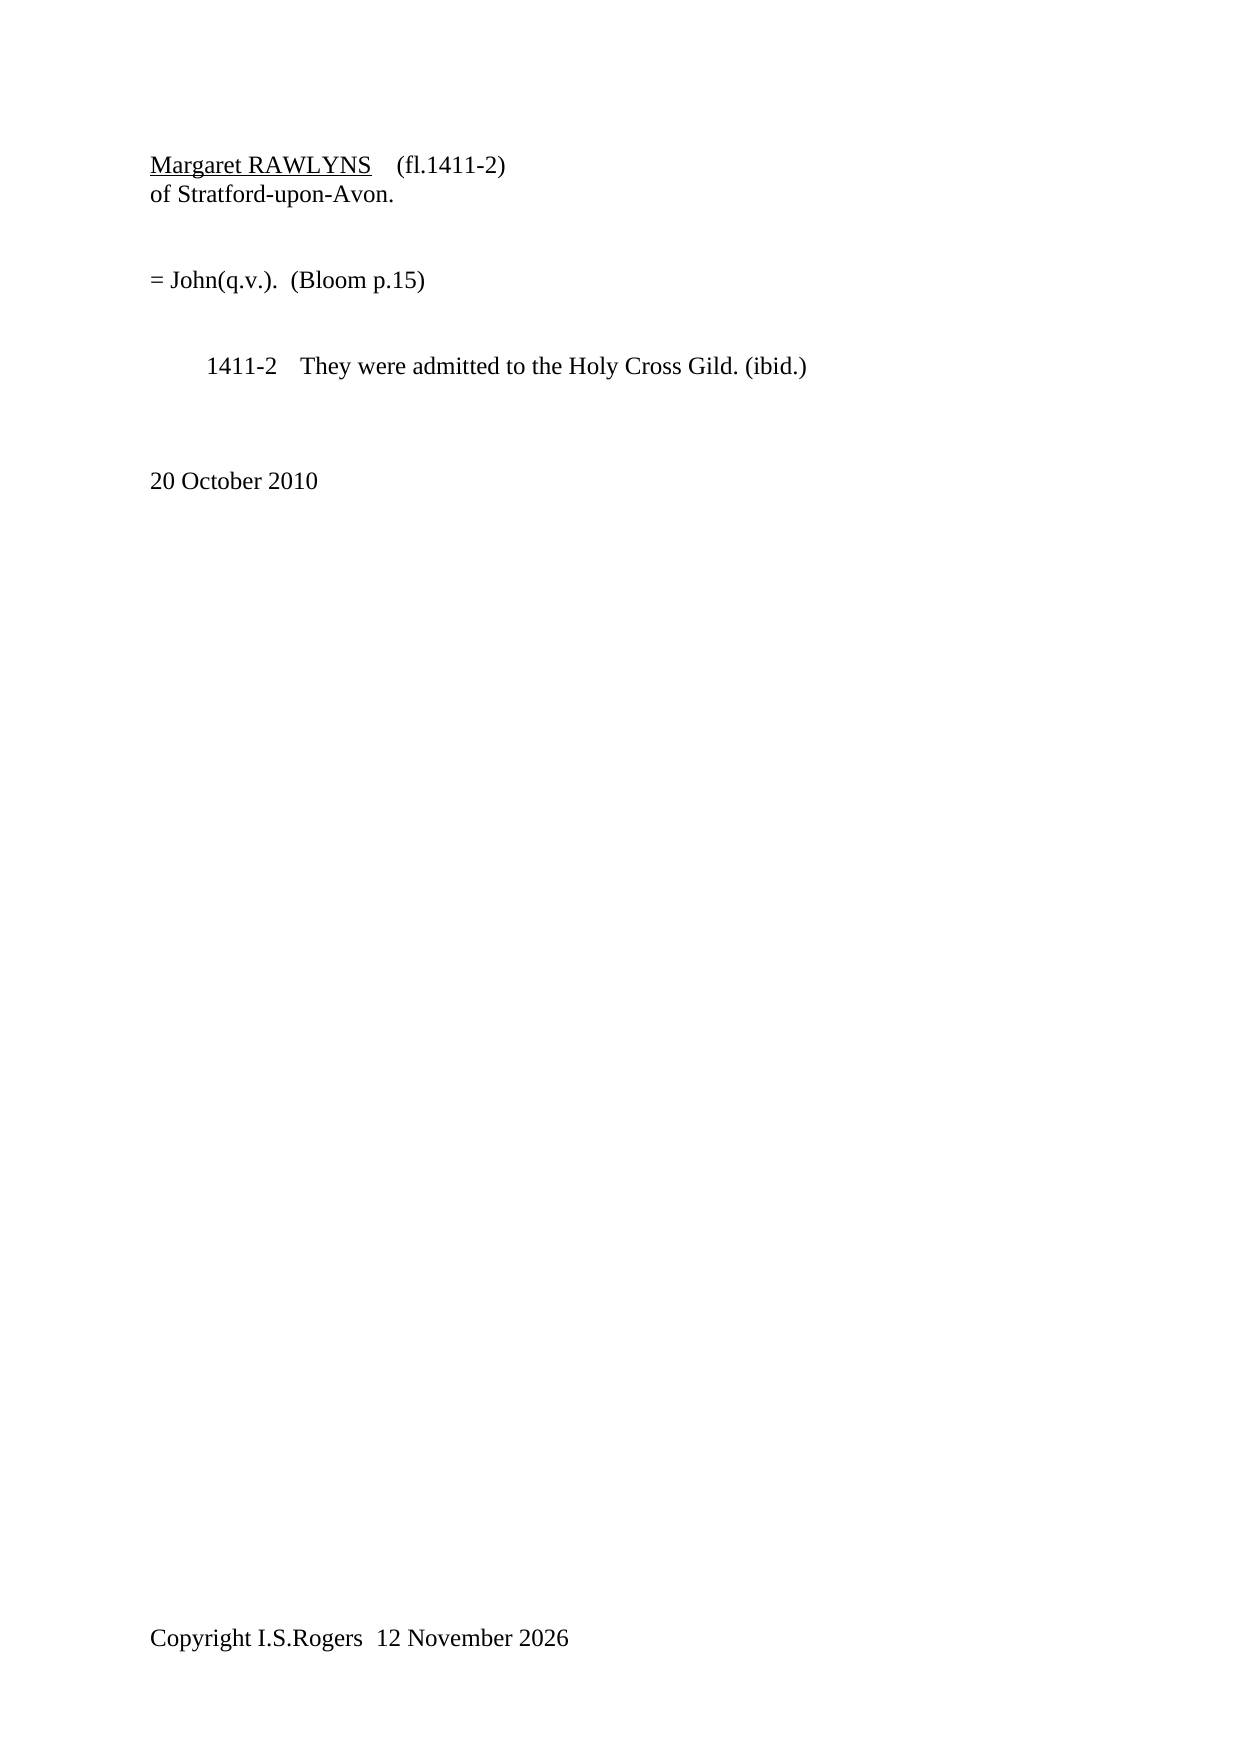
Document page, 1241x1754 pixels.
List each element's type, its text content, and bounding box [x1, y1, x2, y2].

text 1411-2 They were admitted to the Holy Cross Gild. (ibid.) [150, 351, 1090, 380]
text Margaret RAWLYNS (fl.1411-2) [150, 150, 1090, 179]
text 20 October 2010 [150, 466, 1090, 495]
text = John(q.v.). (Bloom p.15) [150, 265, 1090, 294]
text of Stratford-upon-Avon. [150, 179, 1090, 207]
